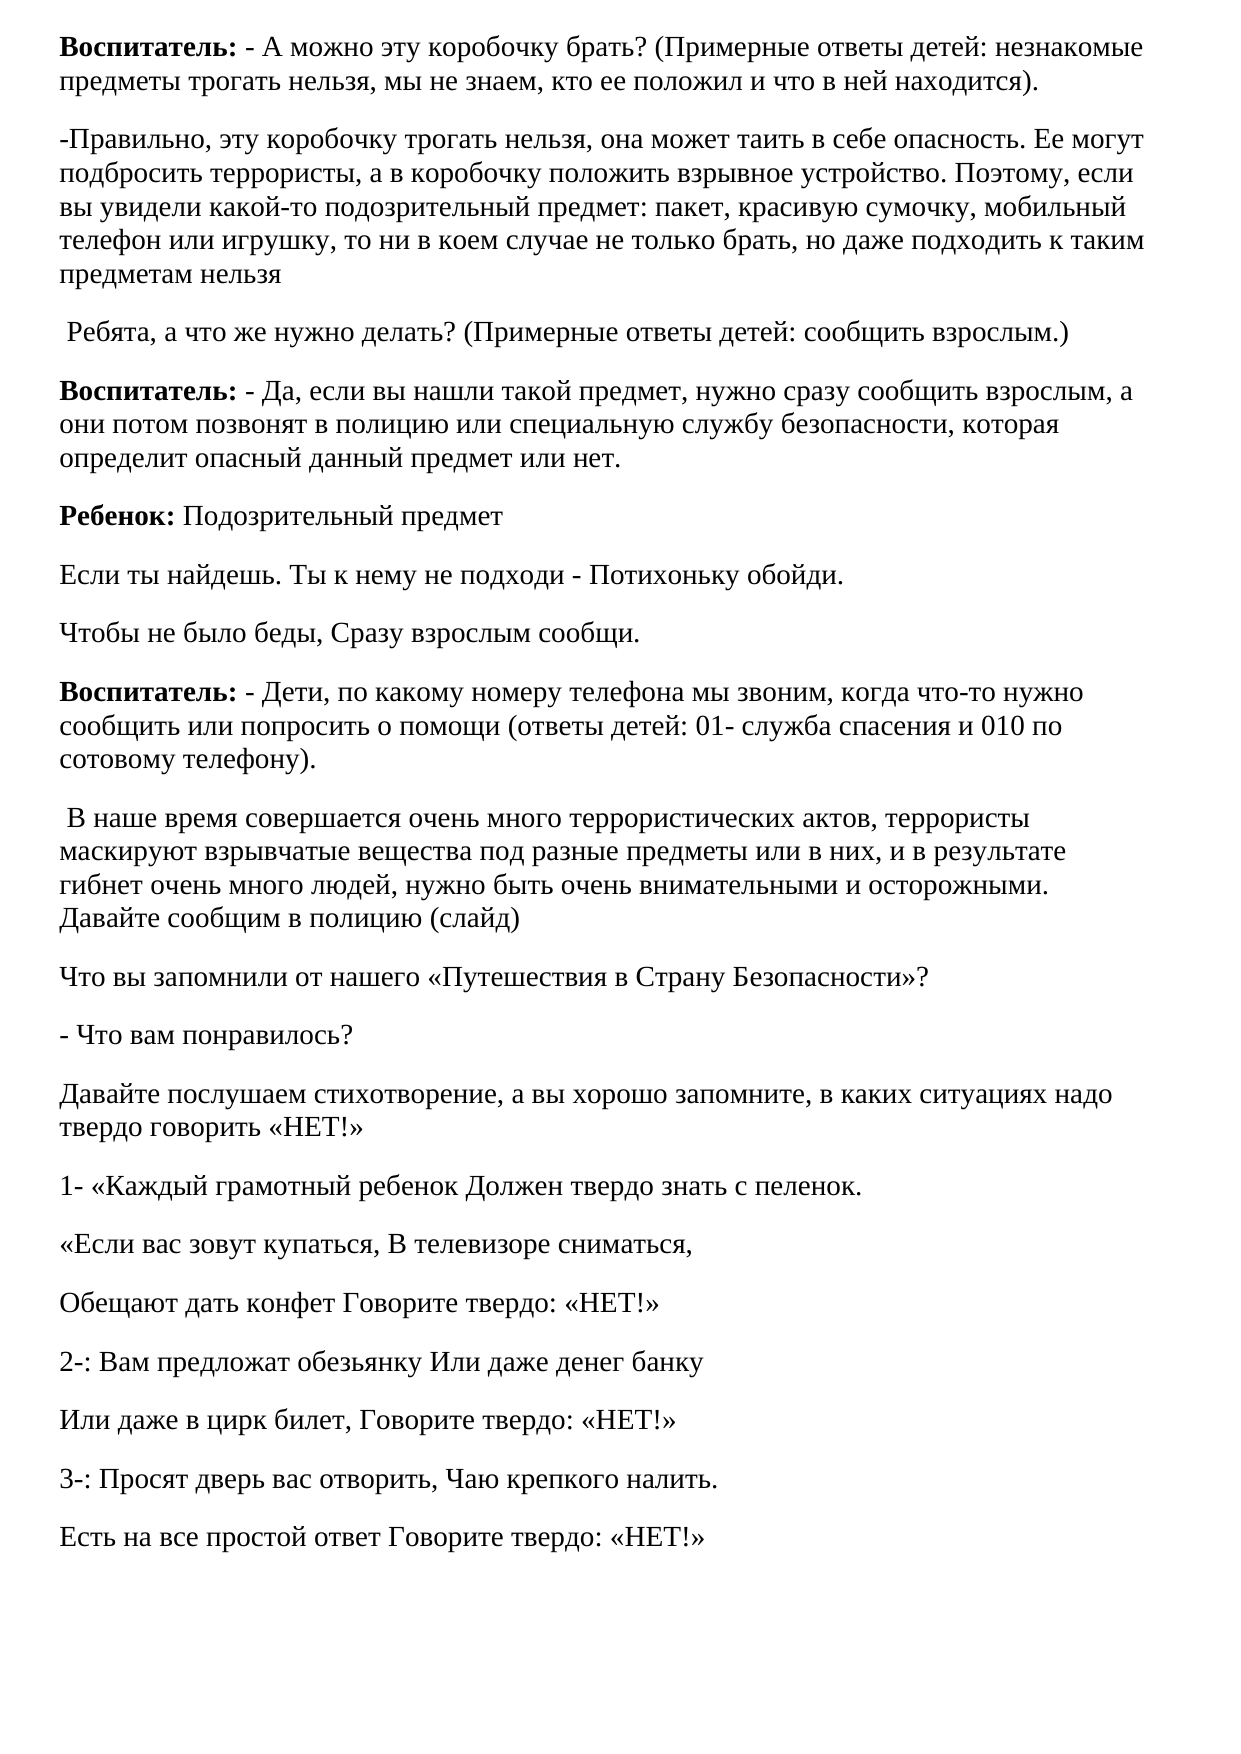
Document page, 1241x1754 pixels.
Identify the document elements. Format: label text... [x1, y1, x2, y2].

text - Что вам понравилось? [59, 1017, 1152, 1051]
text «Если вас зовут купаться, В телевизоре сниматься, [59, 1227, 1152, 1260]
text Давайте послушаем стихотворение, а вы хорошо запомните, в каких ситуациях надо твердо говорить «НЕТ!» [59, 1076, 1152, 1143]
text Есть на все простой ответ Говорите твердо: «НЕТ!» [59, 1519, 1152, 1553]
text 3-: Просят дверь вас отворить, Чаю крепкого налить. [59, 1461, 1152, 1494]
text 1- «Каждый грамотный ребенок Должен твердо знать с пеленок. [59, 1168, 1152, 1202]
text 2-: Вам предложат обезьянку Или даже денег банку [59, 1344, 1152, 1377]
text Ребята, а что же нужно делать? (Примерные ответы детей: сообщить взрослым.) [59, 314, 1152, 348]
text Воспитатель: - А можно эту коробочку брать? (Примерные ответы детей: незнакомые предметы трогать нельзя, мы не знаем, кто ее положил и что в ней находится). [59, 29, 1152, 97]
text Воспитатель: - Дети, по какому номеру телефона мы звоним, когда что-то нужно сообщить или попросить о помощи (ответы детей: 01- служба спасения и 010 по сотовому телефону). [59, 674, 1152, 775]
text Если ты найдешь. Ты к нему не подходи - Потихоньку обойди. [59, 557, 1152, 591]
text Обещают дать конфет Говорите твердо: «НЕТ!» [59, 1285, 1152, 1319]
text В наше время совершается очень много террористических актов, террористы маскируют взрывчатые вещества под разные предметы или в них, и в результате гибнет очень много людей, нужно быть очень внимательными и осторожными. Давайте сообщим в полицию (слайд) [59, 800, 1152, 934]
text Что вы запомнили от нашего «Путешествия в Страну Безопасности»? [59, 959, 1152, 992]
text -Правильно, эту коробочку трогать нельзя, она может таить в себе опасность. Ее могут подбросить террористы, а в коробочку положить взрывное устройство. Поэтому, если вы увидели какой-то подозрительный предмет: пакет, красивую сумочку, мобильный телефон или игрушку, то ни в коем случае не только брать, но даже подходить к таким предметам нельзя [59, 122, 1152, 289]
text Чтобы не было беды, Сразу взрослым сообщи. [59, 616, 1152, 649]
text Ребенок: Подозрительный предмет [59, 498, 1152, 532]
text Воспитатель: - Да, если вы нашли такой предмет, нужно сразу сообщить взрослым, а они потом позвонят в полицию или специальную службу безопасности, которая определит опасный данный предмет или нет. [59, 373, 1152, 473]
text Или даже в цирк билет, Говорите твердо: «НЕТ!» [59, 1402, 1152, 1436]
